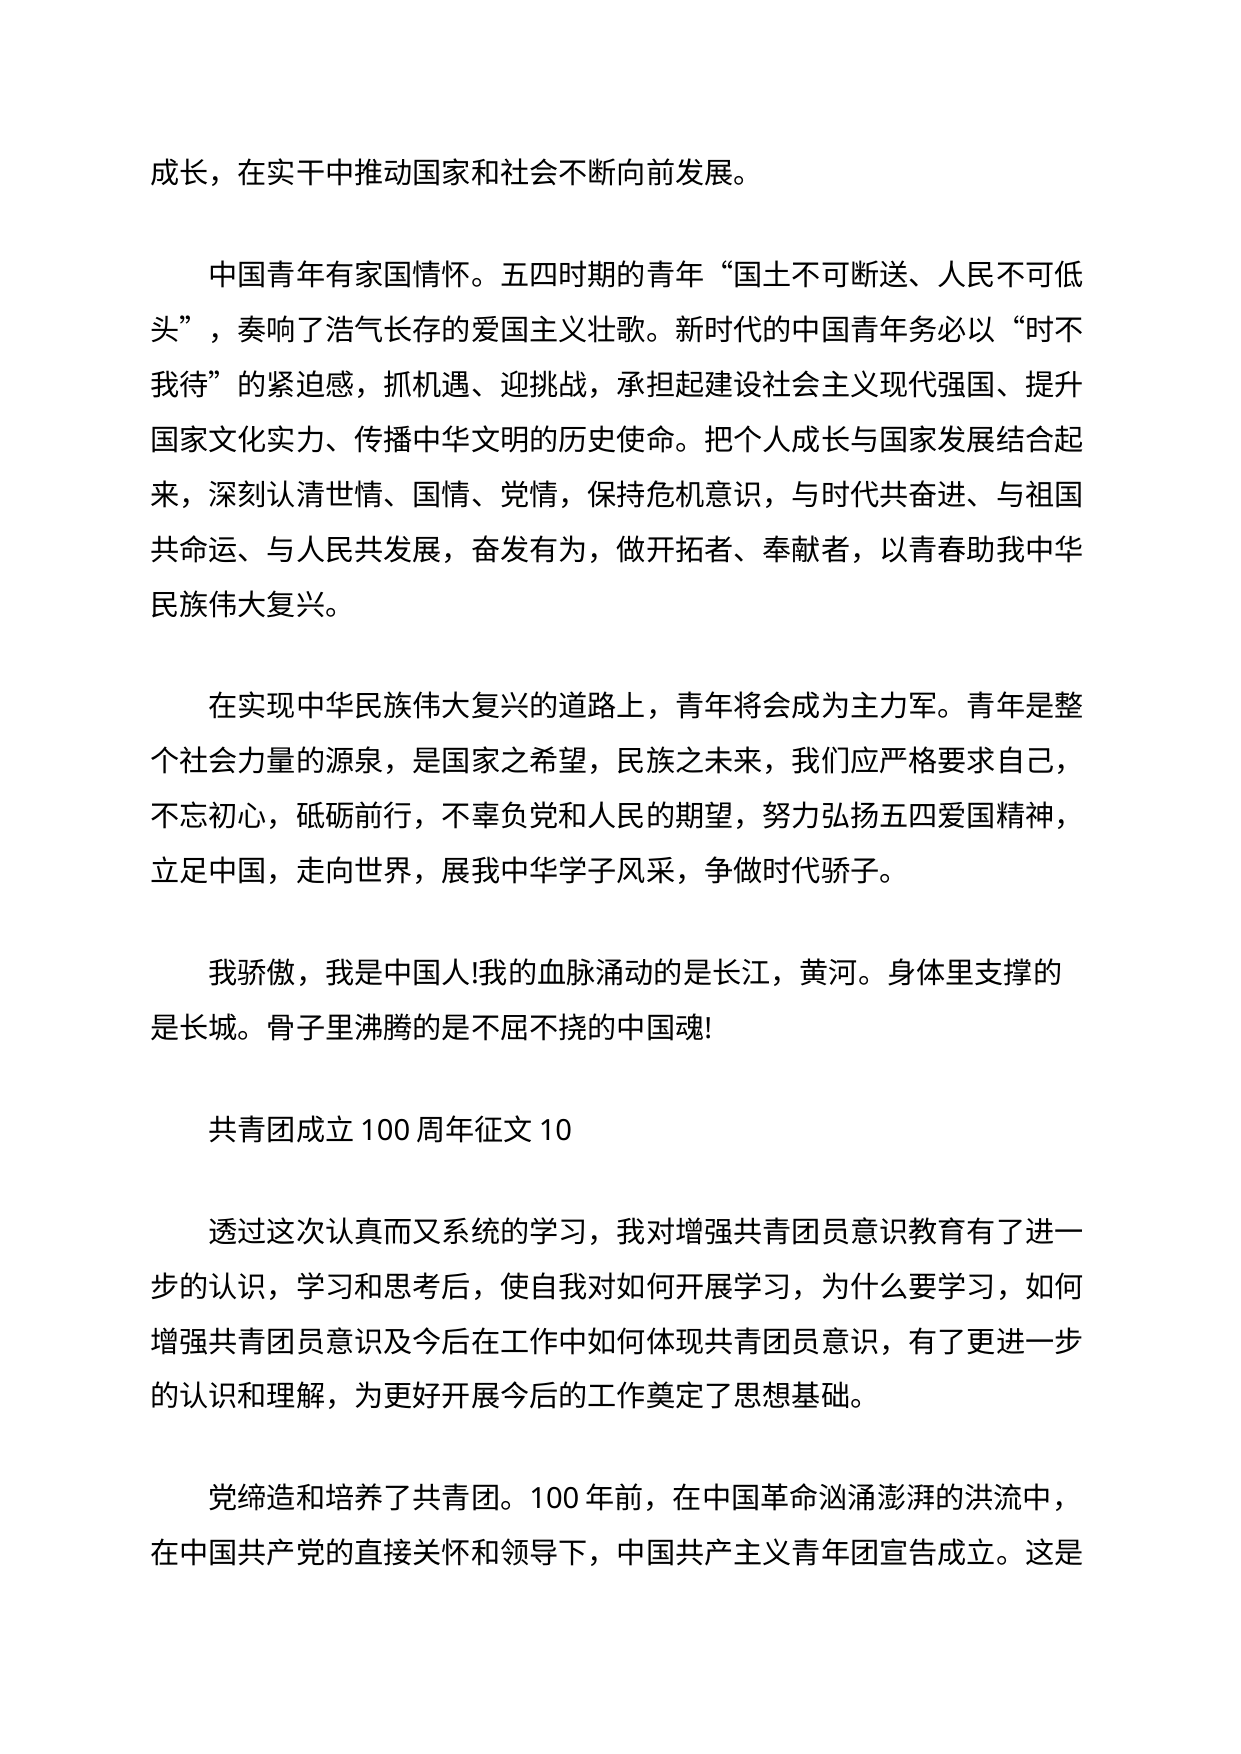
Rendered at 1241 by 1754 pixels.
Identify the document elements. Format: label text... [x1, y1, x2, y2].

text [150, 1475, 1090, 1572]
text 共青团成立100周年征文10 [150, 1106, 1090, 1149]
text 我骄傲，我是中国人!我的血脉涌动的是长江，黄河。身体里支撑的是长城。骨子里沸腾的是不屈不挠的中国魂! [150, 949, 1090, 1047]
text 透过这次认真而又系统的学习，我对增强共青团员意识教育有了进一步的认识，学习和思考后，使自我对如何开展学习，为什么要学习，如何增强共青团员意识及今后在工作中如何体现共青团员意识，有了更进一步的认识和理解，为更好开展今后的工作奠定了思想基础。 [150, 1208, 1090, 1415]
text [150, 150, 1090, 192]
text 在实现中华民族伟大复兴的道路上，青年将会成为主力军。青年是整个社会力量的源泉，是国家之希望，民族之未来，我们应严格要求自己，不忘初心，砥砺前行，不辜负党和人民的期望，努力弘扬五四爱国精神，立足中国，走向世界，展我中华学子风采，争做时代骄子。 [150, 683, 1090, 890]
text 中国青年有家国情怀。五四时期的青年“国土不可断送、人民不可低头”，奏响了浩气长存的爱国主义壮歌。新时代的中国青年务必以“时不我待”的紧迫感，抓机遇、迎挑战，承担起建设社会主义现代强国、提升国家文化实力、传播中华文明的历史使命。把个人成长与国家发展结合起来，深刻认清世情、国情、党情，保持危机意识，与时代共奋进、与祖国共命运、与人民共发展，奋发有为，做开拓者、奉献者，以青春助我中华民族伟大复兴。 [150, 252, 1090, 623]
